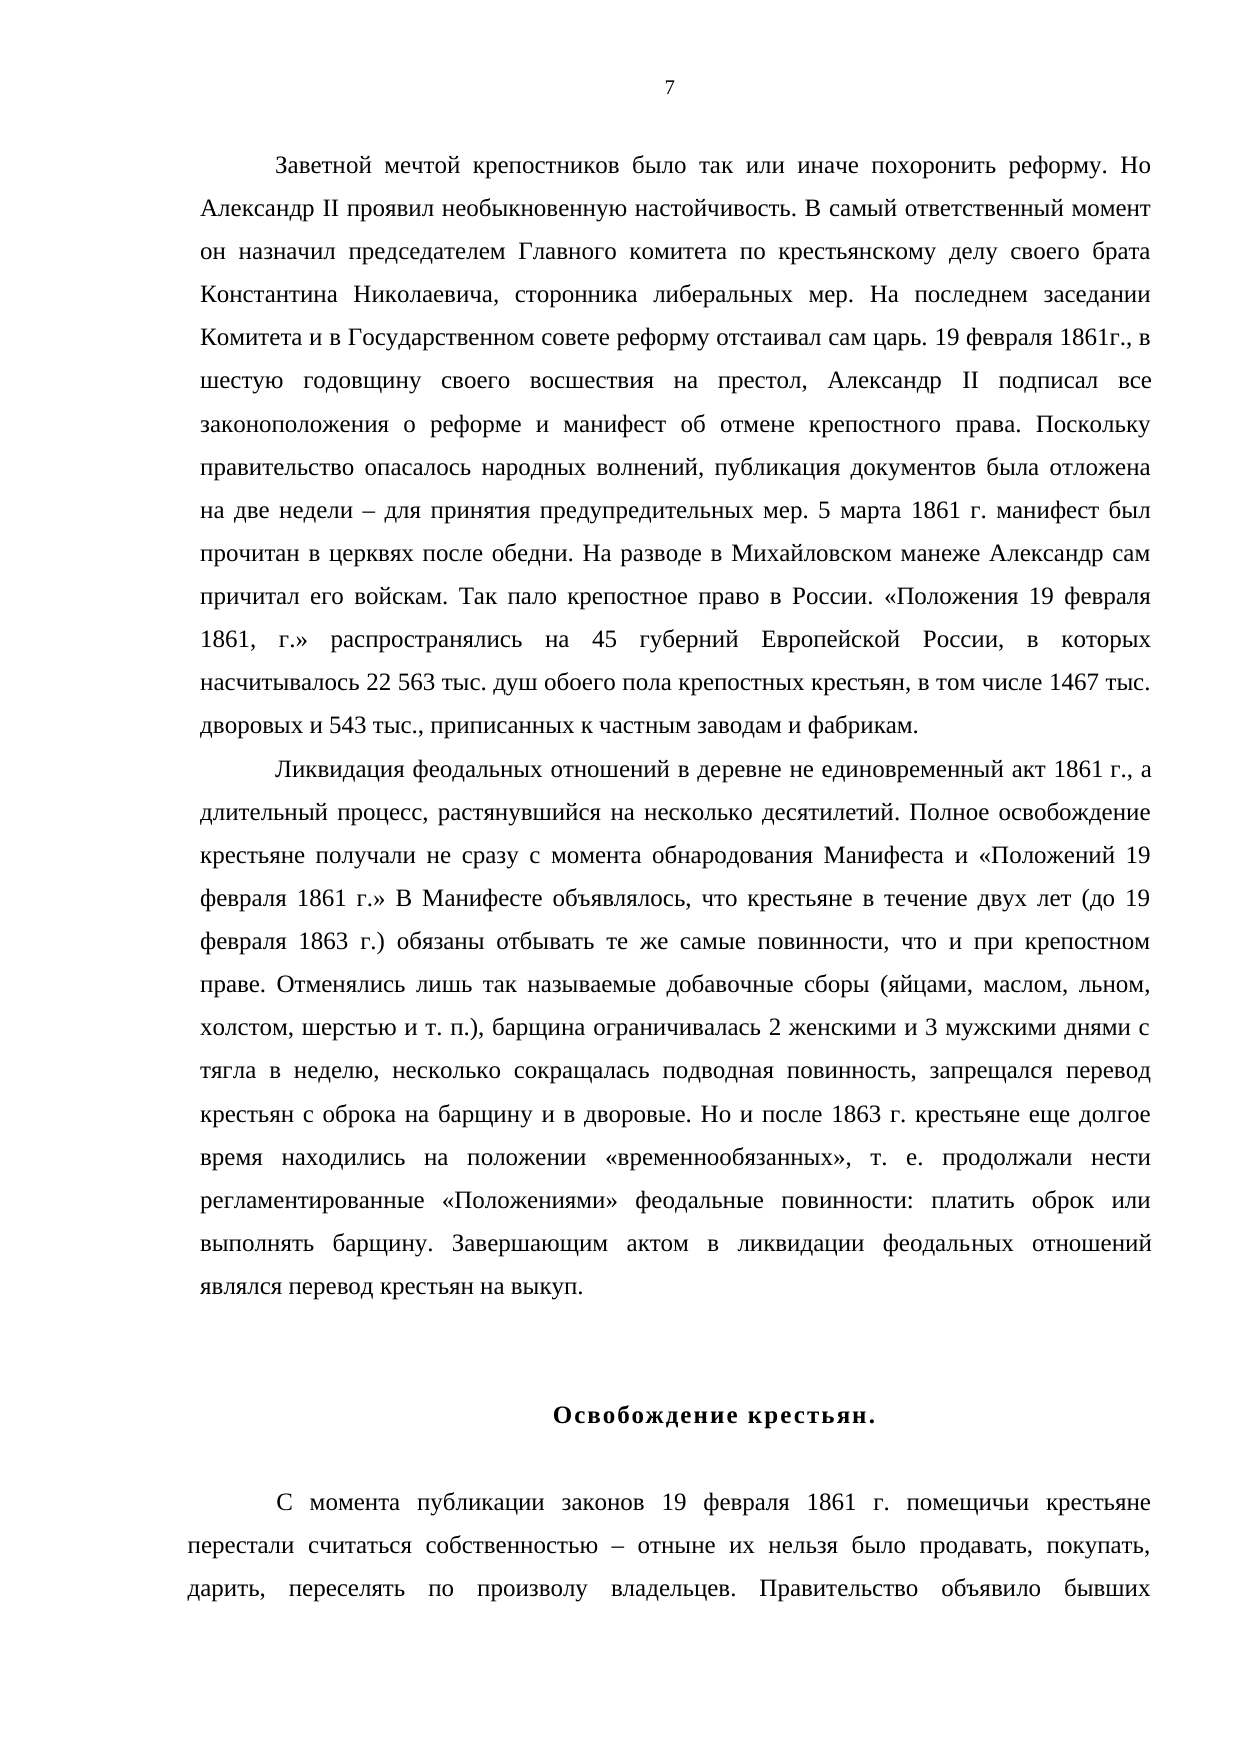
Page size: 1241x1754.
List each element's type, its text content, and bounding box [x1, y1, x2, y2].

text Заветной мечтой крепостников было так или иначе похоронить реформу. Но Александр II проявил необыкновенную настойчивость. В самый ответственный момент он назначил председателем Главного комитета по крестьянскому делу своего брата Константина Николаевича, сторонника либеральных мер. На последнем заседании Комитета и в Государственном совете реформу отстаивал сам царь. 19 февраля 1861г., в шестую годовщину своего восшествия на престол, Александр II подписал все законоположения о реформе и манифест об отмене крепостного права. Поскольку правительство опасалось народных волнений, публикация документов была отложена на две недели – для принятия предупредительных мер. 5 марта 1861 г. манифест был прочитан в церквях после обедни. На разводе в Михайловском манеже Александр сам причитал его войскам. Так пало крепостное право в России. «Положения 19 февраля 1861, г.» распространялись на 45 губерний Европейской России, в которых насчитывалось 22 563 тыс. душ обоего пола крепостных крестьян, в том числе 1467 тыс. дворовых и 543 тыс., приписанных к частным заводам и фабрикам. [200, 150, 1152, 739]
text Освобождение крестьян. [187, 1401, 1152, 1429]
text Ликвидация феодальных отношений в деревне не единовременный акт 1861 г., а длительный процесс, растянувшийся на несколько десятилетий. Полное освобождение крестьяне получали не сразу с момента обнародования Манифеста и «Положений 19 февраля 1861 г.» В Манифесте объявлялось, что крестьяне в течение двух лет (до 19 февраля 1863 г.) обязаны отбывать те же самые повинности, что и при крепостном праве. Отменялись лишь так называемые добавочные сборы (яйцами, маслом, льном, холстом, шерстью и т. п.), барщина ограничивалась 2 женскими и 3 мужскими днями с тягла в неделю, несколько сокращалась подводная повинность, запрещался перевод крестьян с оброка на барщину и в дворовые. Но и после 1863 г. крестьяне еще долгое время находились на положении «временнообязанных», т. е. продолжали нести регламентированные «Положениями» феодальные повинности: платить оброк или выполнять барщину. Завершающим актом в ликвидации феодальных отношений являлся перевод крестьян на выкуп. [200, 754, 1152, 1300]
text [187, 1487, 1152, 1602]
